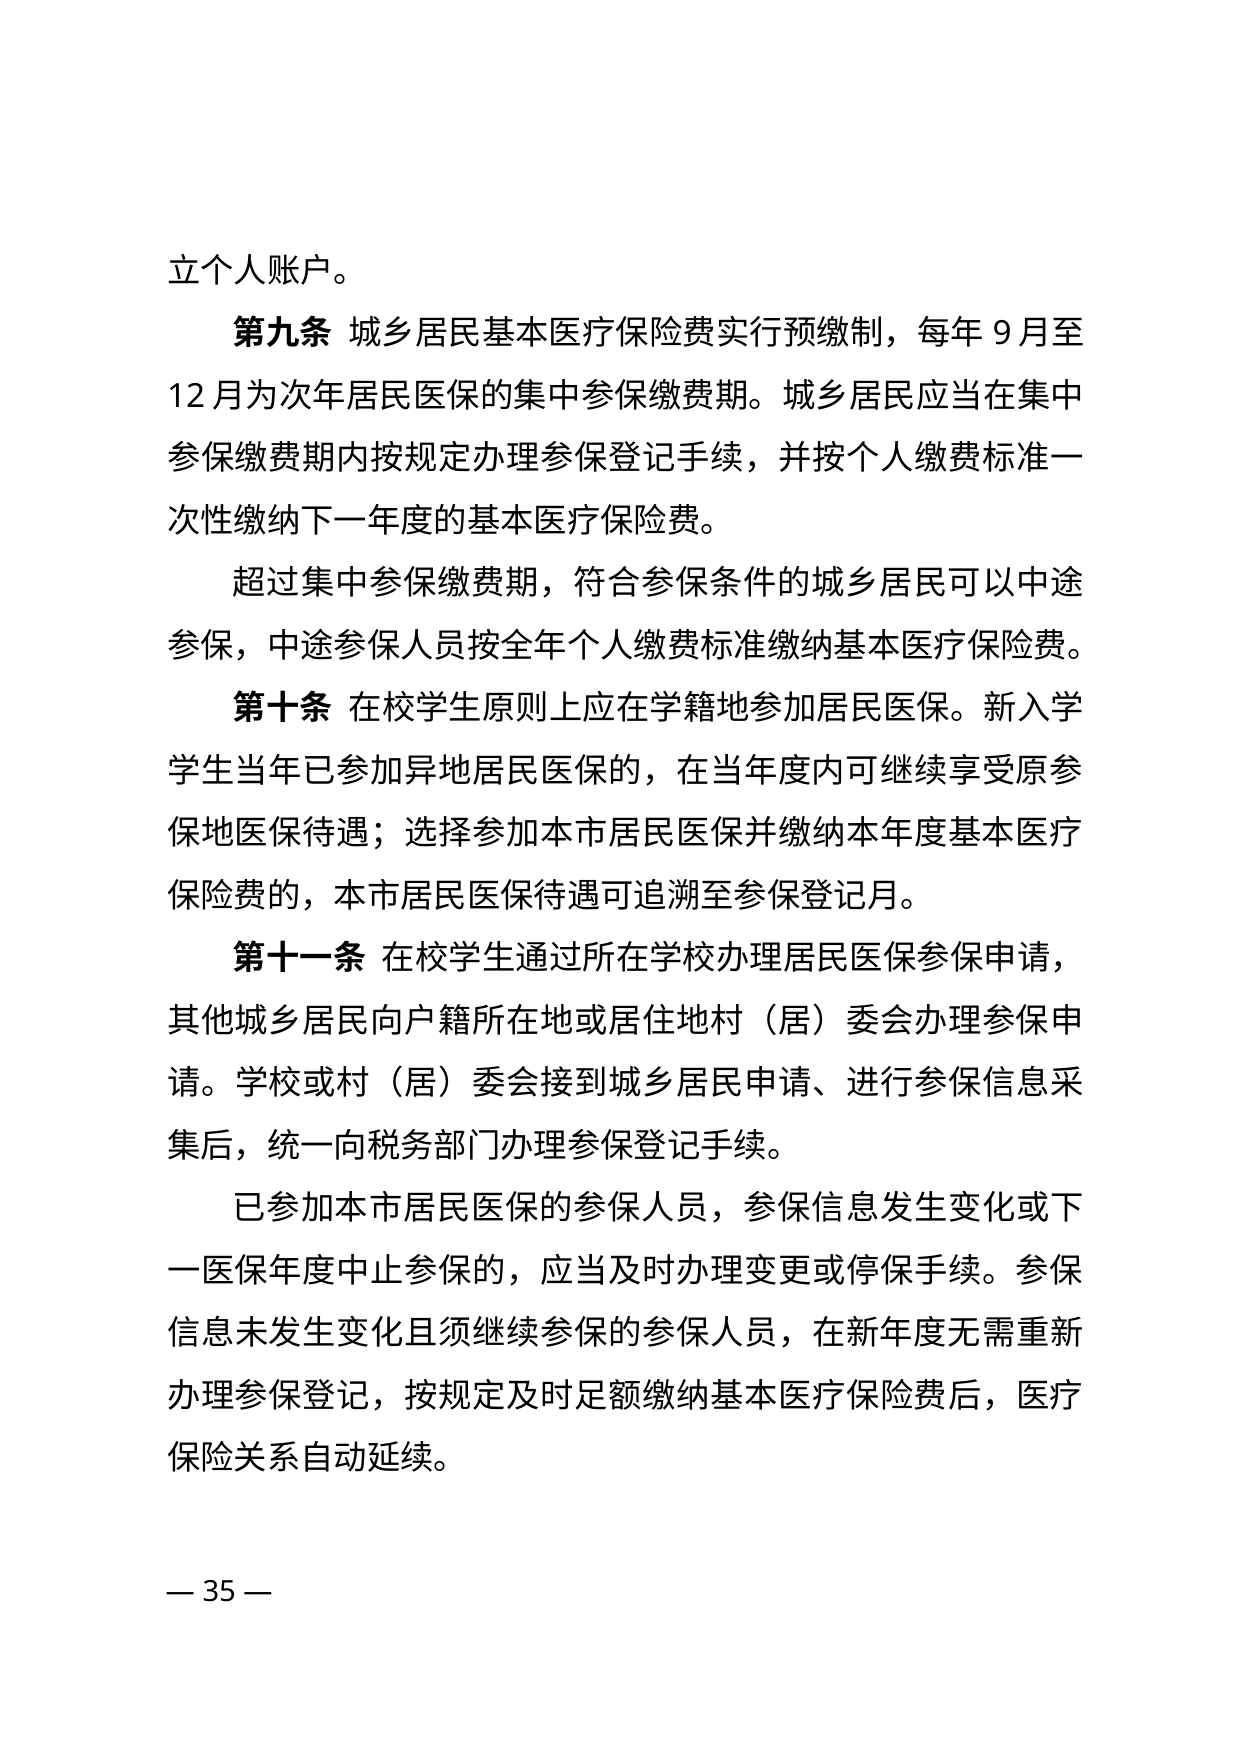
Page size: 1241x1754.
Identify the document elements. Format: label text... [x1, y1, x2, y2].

text 已参加本市居民医保的参保人员，参保信息发生变化或下一医保年度中止参保的，应当及时办理变更或停保手续。参保信息未发生变化且须继续参保的参保人员，在新年度无需重新办理参保登记，按规定及时足额缴纳基本医疗保险费后，医疗保险关系自动延续。 [167, 1169, 1085, 1482]
text 第十一条 在校学生通过所在学校办理居民医保参保申请，其他城乡居民向户籍所在地或居住地村（居）委会办理参保申请。学校或村（居）委会接到城乡居民申请、进行参保信息采集后，统一向税务部门办理参保登记手续。 [167, 919, 1085, 1169]
text 超过集中参保缴费期，符合参保条件的城乡居民可以中途参保，中途参保人员按全年个人缴费标准缴纳基本医疗保险费。 [167, 544, 1085, 669]
text 第九条 城乡居民基本医疗保险费实行预缴制，每年9月至12月为次年居民医保的集中参保缴费期。城乡居民应当在集中参保缴费期内按规定办理参保登记手续，并按个人缴费标准一次性缴纳下一年度的基本医疗保险费。 [167, 294, 1085, 544]
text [167, 232, 1085, 294]
text 第十条 在校学生原则上应在学籍地参加居民医保。新入学学生当年已参加异地居民医保的，在当年度内可继续享受原参保地医保待遇；选择参加本市居民医保并缴纳本年度基本医疗保险费的，本市居民医保待遇可追溯至参保登记月。 [167, 669, 1085, 919]
